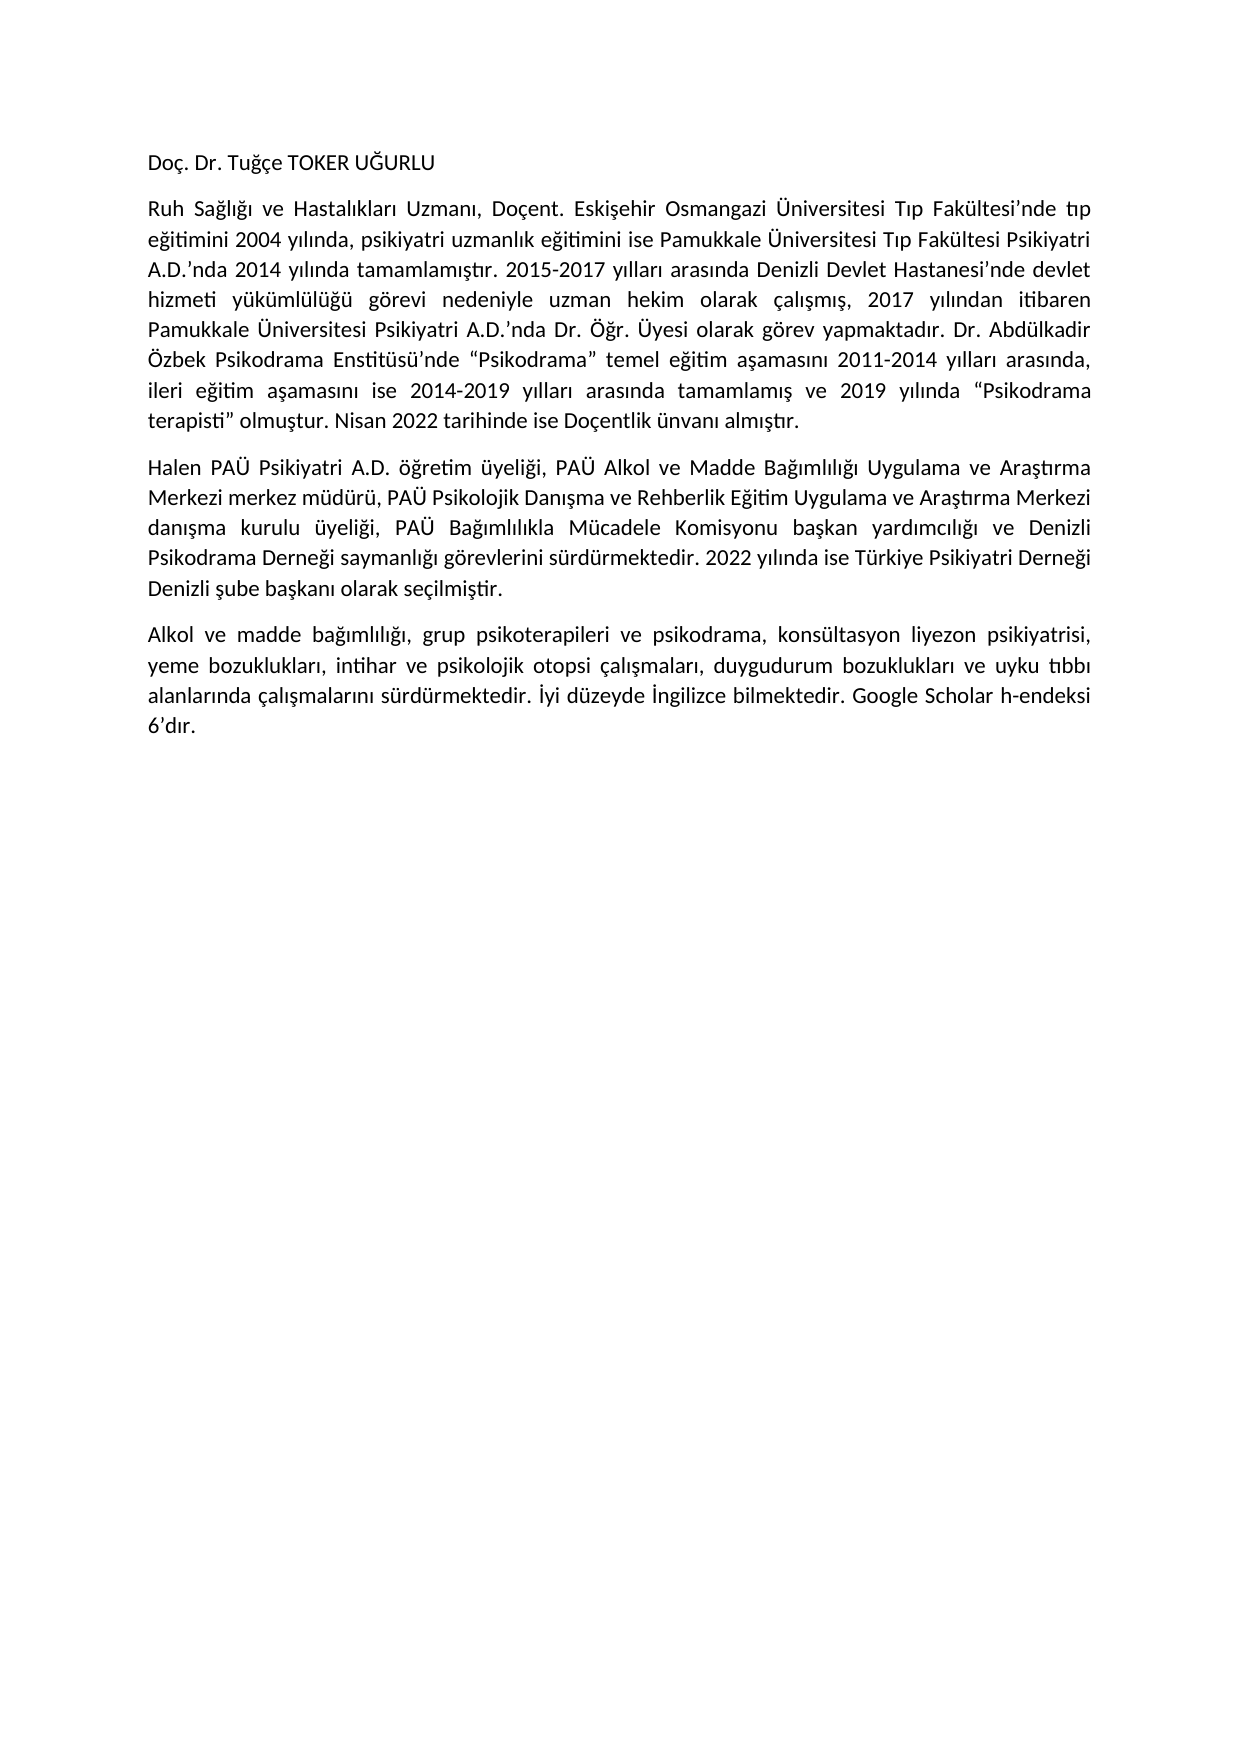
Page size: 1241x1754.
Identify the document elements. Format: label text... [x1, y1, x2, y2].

text Doç. Dr. Tuğçe TOKER UĞURLU [148, 148, 1093, 176]
text Halen PAÜ Psikiyatri A.D. öğretim üyeliği, PAÜ Alkol ve Madde Bağımlılığı Uygulama ve Araştırma Merkezi merkez müdürü, PAÜ Psikolojik Danışma ve Rehberlik Eğitim Uygulama ve Araştırma Merkezi danışma kurulu üyeliği, PAÜ Bağımlılıkla Mücadele Komisyonu başkan yardımcılığı ve Denizli Psikodrama Derneği saymanlığı görevlerini sürdürmektedir. 2022 yılında ise Türkiye Psikiyatri Derneği Denizli şube başkanı olarak seçilmiştir. [148, 453, 1093, 602]
text Alkol ve madde bağımlılığı, grup psikoterapileri ve psikodrama, konsültasyon liyezon psikiyatrisi, yeme bozuklukları, intihar ve psikolojik otopsi çalışmaları, duygudurum bozuklukları ve uyku tıbbı alanlarında çalışmalarını sürdürmektedir. İyi düzeyde İngilizce bilmektedir. Google Scholar h-endeksi 6’dır. [148, 621, 1093, 739]
text Ruh Sağlığı ve Hastalıkları Uzmanı, Doçent. Eskişehir Osmangazi Üniversitesi Tıp Fakültesi’nde tıp eğitimini 2004 yılında, psikiyatri uzmanlık eğitimini ise Pamukkale Üniversitesi Tıp Fakültesi Psikiyatri A.D.’nda 2014 yılında tamamlamıştır. 2015-2017 yılları arasında Denizli Devlet Hastanesi’nde devlet hizmeti yükümlülüğü görevi nedeniyle uzman hekim olarak çalışmış, 2017 yılından itibaren Pamukkale Üniversitesi Psikiyatri A.D.’nda Dr. Öğr. Üyesi olarak görev yapmaktadır. Dr. Abdülkadir Özbek Psikodrama Enstitüsü’nde “Psikodrama” temel eğitim aşamasını 2011-2014 yılları arasında, ileri eğitim aşamasını ise 2014-2019 yılları arasında tamamlamış ve 2019 yılında “Psikodrama terapisti” olmuştur. Nisan 2022 tarihinde ise Doçentlik ünvanı almıştır. [148, 194, 1093, 434]
